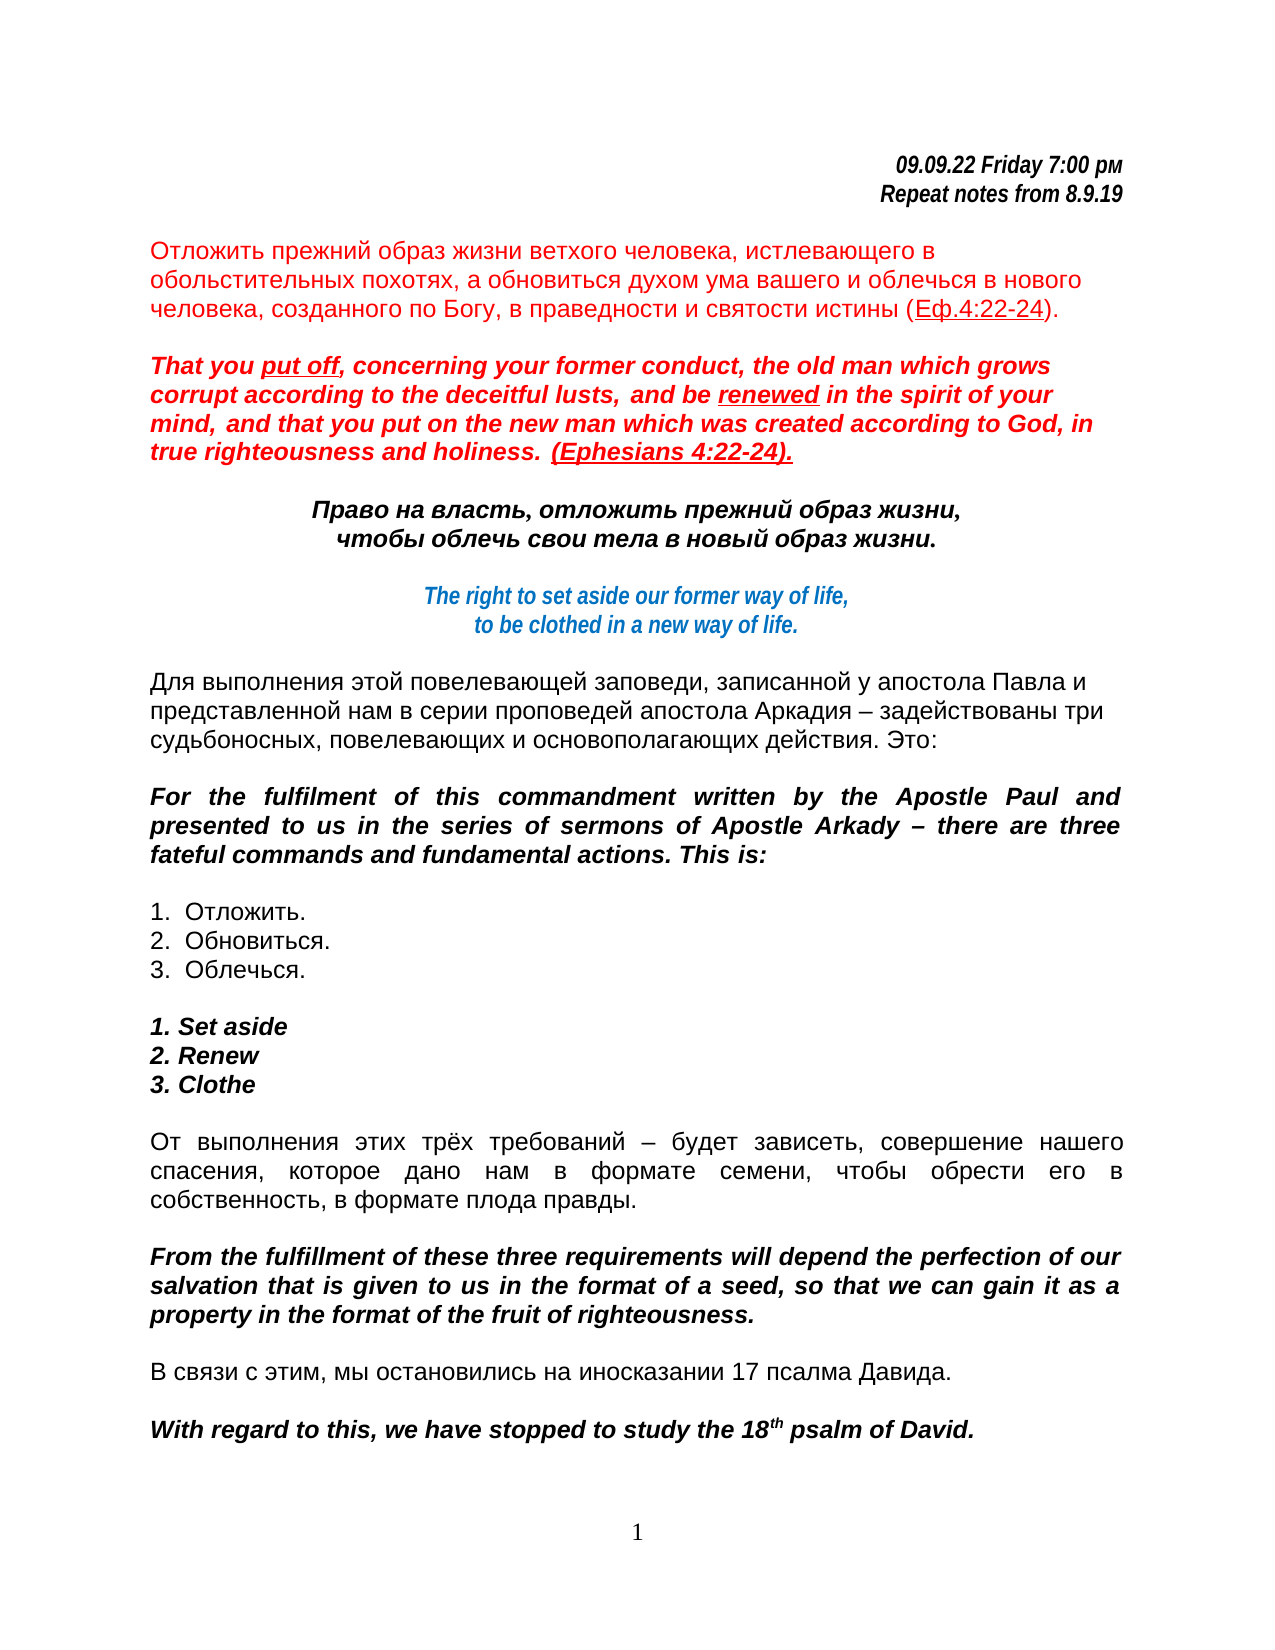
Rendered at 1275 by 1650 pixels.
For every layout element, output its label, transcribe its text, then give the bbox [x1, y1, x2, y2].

text 09.09.22 Friday 7:00 рм [150, 150, 1125, 179]
text От выполнения этих трёх требований – будет зависеть, совершение нашего спасения, которое дано нам в формате семени, чтобы обрести его в собственность, в формате плода правды. [150, 1127, 1125, 1213]
text 2. Renew [150, 1041, 1125, 1070]
text From the fulfillment of these three requirements will depend the perfection of our salvation that is given to us in the format of a seed, so that we can gain it as a property in the format of the fruit of righteousness. [150, 1242, 1125, 1328]
text With regard to this, we have stopped to study the 18th psalm of David. [150, 1415, 1125, 1443]
text 2. Обновиться. [150, 926, 1125, 955]
text 3. Clothe [150, 1070, 1125, 1098]
text 1. Отложить. [150, 897, 1125, 926]
text For the fulfilment of this commandment written by the Apostle Paul and presented to us in the series of sermons of Apostle Arkady – there are three fateful commands and fundamental actions. This is: [150, 782, 1125, 868]
text Отложить прежний образ жизни ветхого человека, истлевающего в обольстительных похотях, а обновиться духом ума вашего и облечься в нового человека, созданного по Богу, в праведности и святости истины (Еф.4:22-24). [150, 236, 1125, 322]
text Repeat notes from 8.9.19 [150, 179, 1125, 207]
text Для выполнения этой повелевающей заповеди, записанной у апостола Павла и представленной нам в серии проповедей апостола Аркадия – задействованы три судьбоносных, повелевающих и основополагающих действия. Это: [150, 667, 1125, 753]
text The right to set aside our former way of life, [150, 581, 1125, 610]
text Право на власть, отложить прежний образ жизни, [150, 495, 1125, 524]
text 1. Set aside [150, 1012, 1125, 1041]
text to be clothed in a new way of life. [150, 610, 1125, 638]
text чтобы облечь свои тела в новый образ жизни. [150, 524, 1125, 552]
text В связи с этим, мы остановились на иносказании 17 псалма Давида. [150, 1357, 1125, 1386]
text That you put off, concerning your former conduct, the old man which grows corrupt according to the deceitful lusts, and be renewed in the spirit of your mind, and that you put on the new man which was created according to God, in true righteousness and holiness. (Ephesians 4:22-24). [150, 351, 1125, 466]
text 3. Облечься. [150, 955, 1125, 983]
